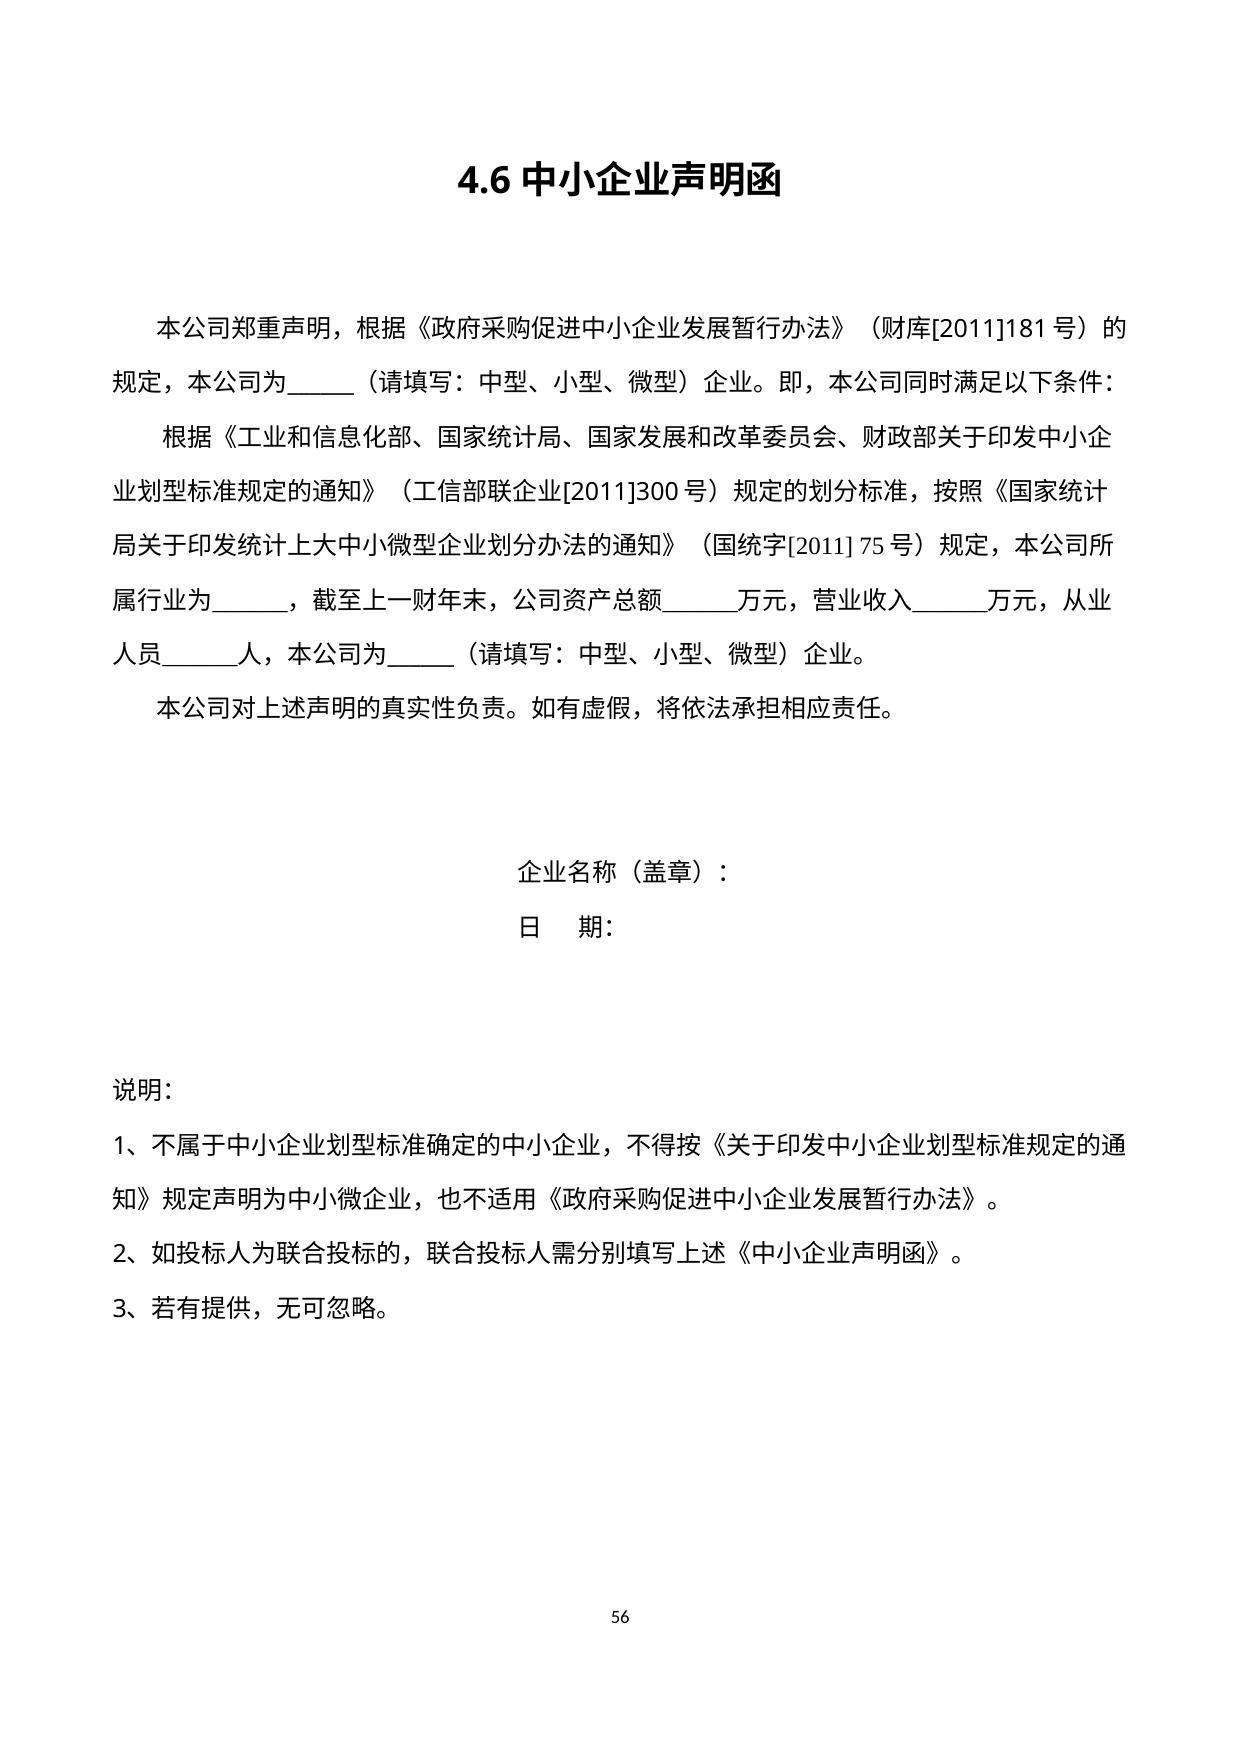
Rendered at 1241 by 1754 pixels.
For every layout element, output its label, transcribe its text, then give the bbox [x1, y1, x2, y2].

text 说明： [112, 1071, 1128, 1107]
text 本公司对上述声明的真实性负责。如有虚假，将依法承担相应责任。 [112, 689, 1128, 725]
text 1、不属于中小企业划型标准确定的中小企业，不得按《关于印发中小企业划型标准规定的通知》规定声明为中小微企业，也不适用《政府采购促进中小企业发展暂行办法》。 [112, 1125, 1128, 1216]
text 3、若有提供，无可忽略。 [112, 1288, 1128, 1324]
text 2、如投标人为联合投标的，联合投标人需分别填写上述《中小企业声明函》。 [112, 1234, 1128, 1270]
text 本公司郑重声明，根据《政府采购促进中小企业发展暂行办法》（财库[2011]181号）的规定，本公司为______（请填写：中型、小型、微型）企业。即，本公司同时满足以下条件： 根据《工业和信息化部、国家统计局、国家发展和改革委员会、财政部关于印发中小企业划型标准规定的通知》（工信部联企业[2011]300号）规定的划分标准，按照《国家统计局关于印发统计上大中小微型企业划分办法的通知》（国统字[2011] 75号）规定，本公司所属行业为______，截至上一财年末，公司资产总额______万元，营业收入______万元，从业人员______人，本公司为______（请填写：中型、小型、微型）企业。 [112, 308, 1128, 671]
text 4.6 中小企业声明函 [112, 150, 1128, 204]
text 企业名称（盖章）： 日 期： [517, 853, 1128, 943]
